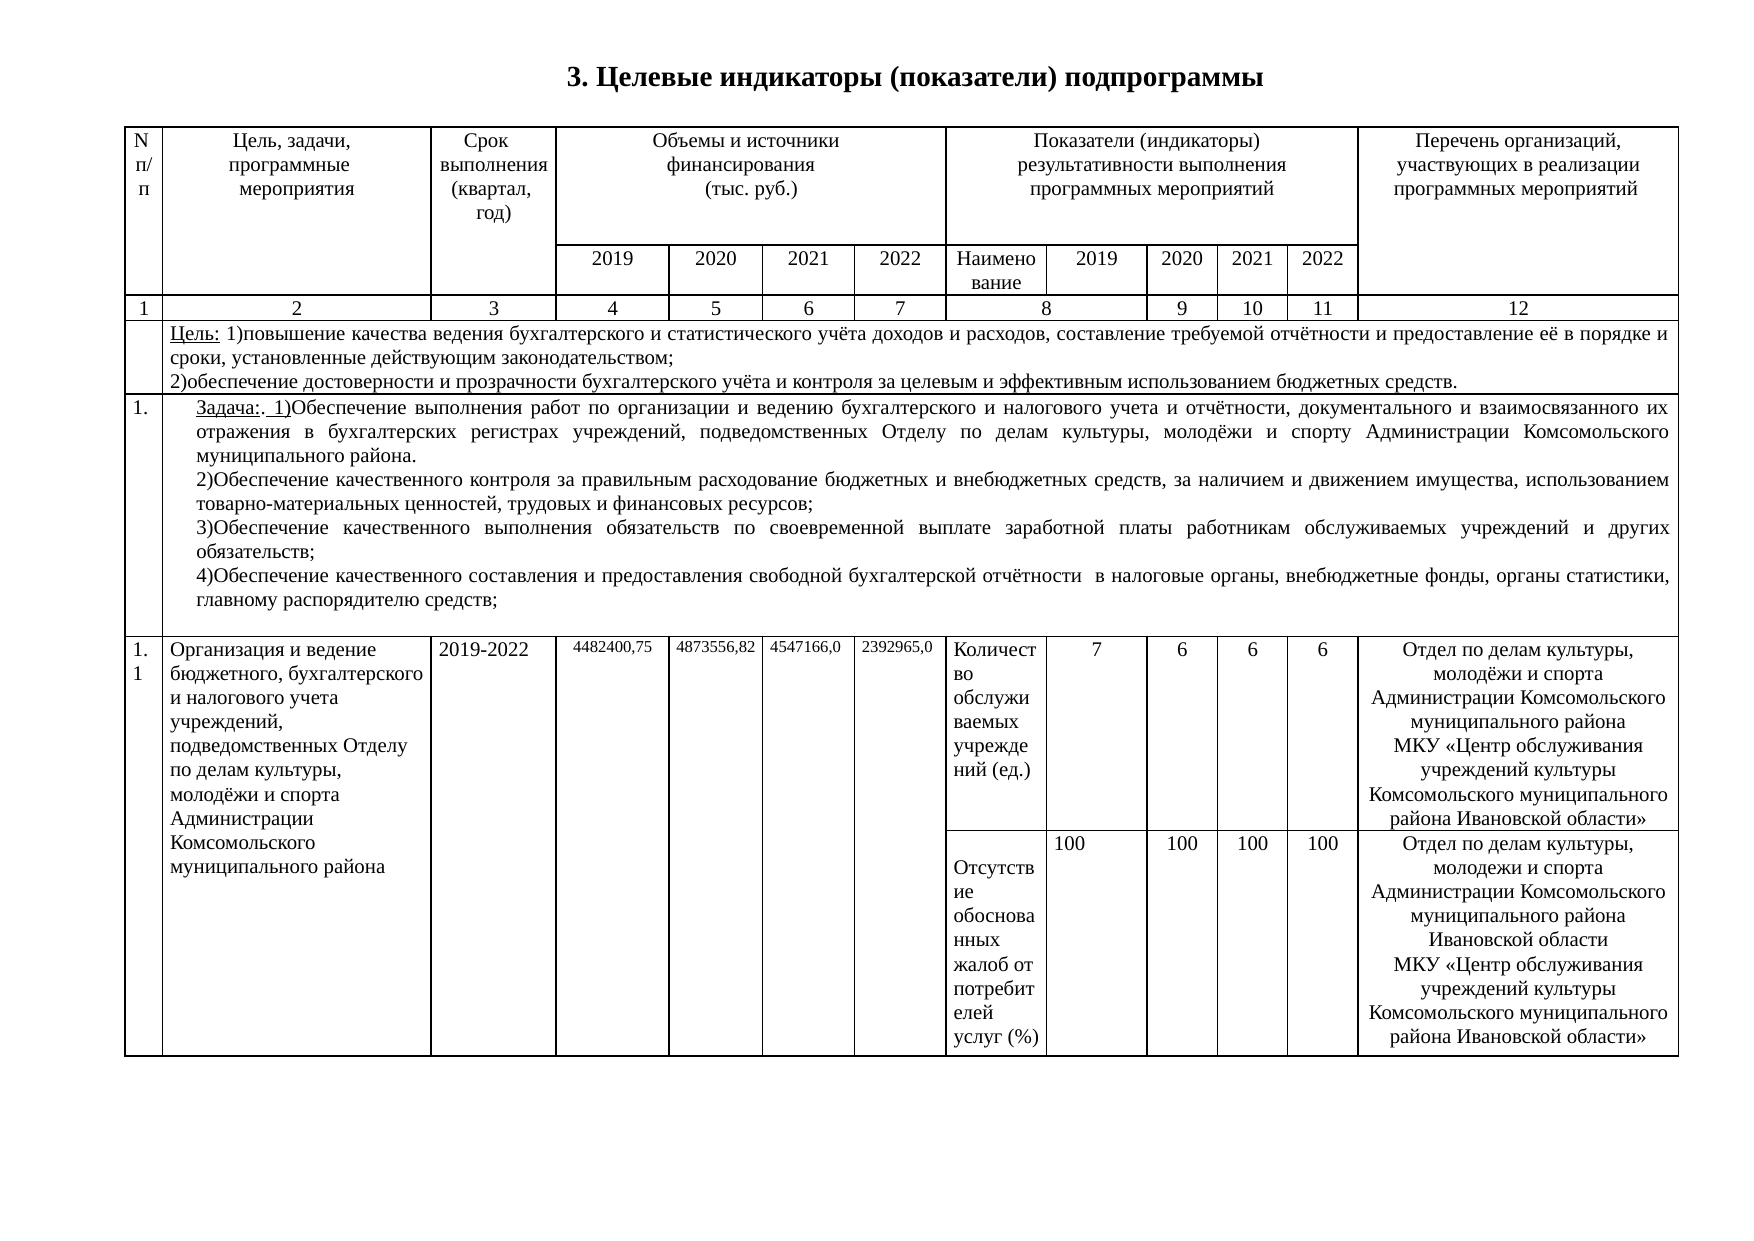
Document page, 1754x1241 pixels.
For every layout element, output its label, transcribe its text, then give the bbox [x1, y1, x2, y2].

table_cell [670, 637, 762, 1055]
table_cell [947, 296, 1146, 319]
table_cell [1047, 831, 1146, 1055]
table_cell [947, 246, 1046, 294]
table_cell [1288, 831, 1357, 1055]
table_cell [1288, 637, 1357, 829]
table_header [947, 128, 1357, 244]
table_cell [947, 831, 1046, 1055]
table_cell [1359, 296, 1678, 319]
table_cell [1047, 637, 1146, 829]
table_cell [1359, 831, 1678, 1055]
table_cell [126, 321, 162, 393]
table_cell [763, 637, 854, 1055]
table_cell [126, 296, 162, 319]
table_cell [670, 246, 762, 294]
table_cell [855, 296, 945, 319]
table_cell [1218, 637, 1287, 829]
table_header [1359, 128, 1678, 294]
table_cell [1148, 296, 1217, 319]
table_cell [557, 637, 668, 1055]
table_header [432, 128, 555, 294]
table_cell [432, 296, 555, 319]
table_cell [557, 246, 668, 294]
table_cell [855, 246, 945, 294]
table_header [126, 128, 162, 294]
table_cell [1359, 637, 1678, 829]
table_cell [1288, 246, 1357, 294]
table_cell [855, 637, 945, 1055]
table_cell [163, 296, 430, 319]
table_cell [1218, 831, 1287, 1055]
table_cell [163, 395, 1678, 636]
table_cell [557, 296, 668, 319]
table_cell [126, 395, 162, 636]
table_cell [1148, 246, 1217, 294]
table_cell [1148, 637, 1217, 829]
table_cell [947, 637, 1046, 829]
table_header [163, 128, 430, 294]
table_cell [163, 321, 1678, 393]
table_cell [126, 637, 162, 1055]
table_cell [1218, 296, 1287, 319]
text 3. Целевые индикаторы (показатели) подпрограммы [106, 59, 1724, 93]
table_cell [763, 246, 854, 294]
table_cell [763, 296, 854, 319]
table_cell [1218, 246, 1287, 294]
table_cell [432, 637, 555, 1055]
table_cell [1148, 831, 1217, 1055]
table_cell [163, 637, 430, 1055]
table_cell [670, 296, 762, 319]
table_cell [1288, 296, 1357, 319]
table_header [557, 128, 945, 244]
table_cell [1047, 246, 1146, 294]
